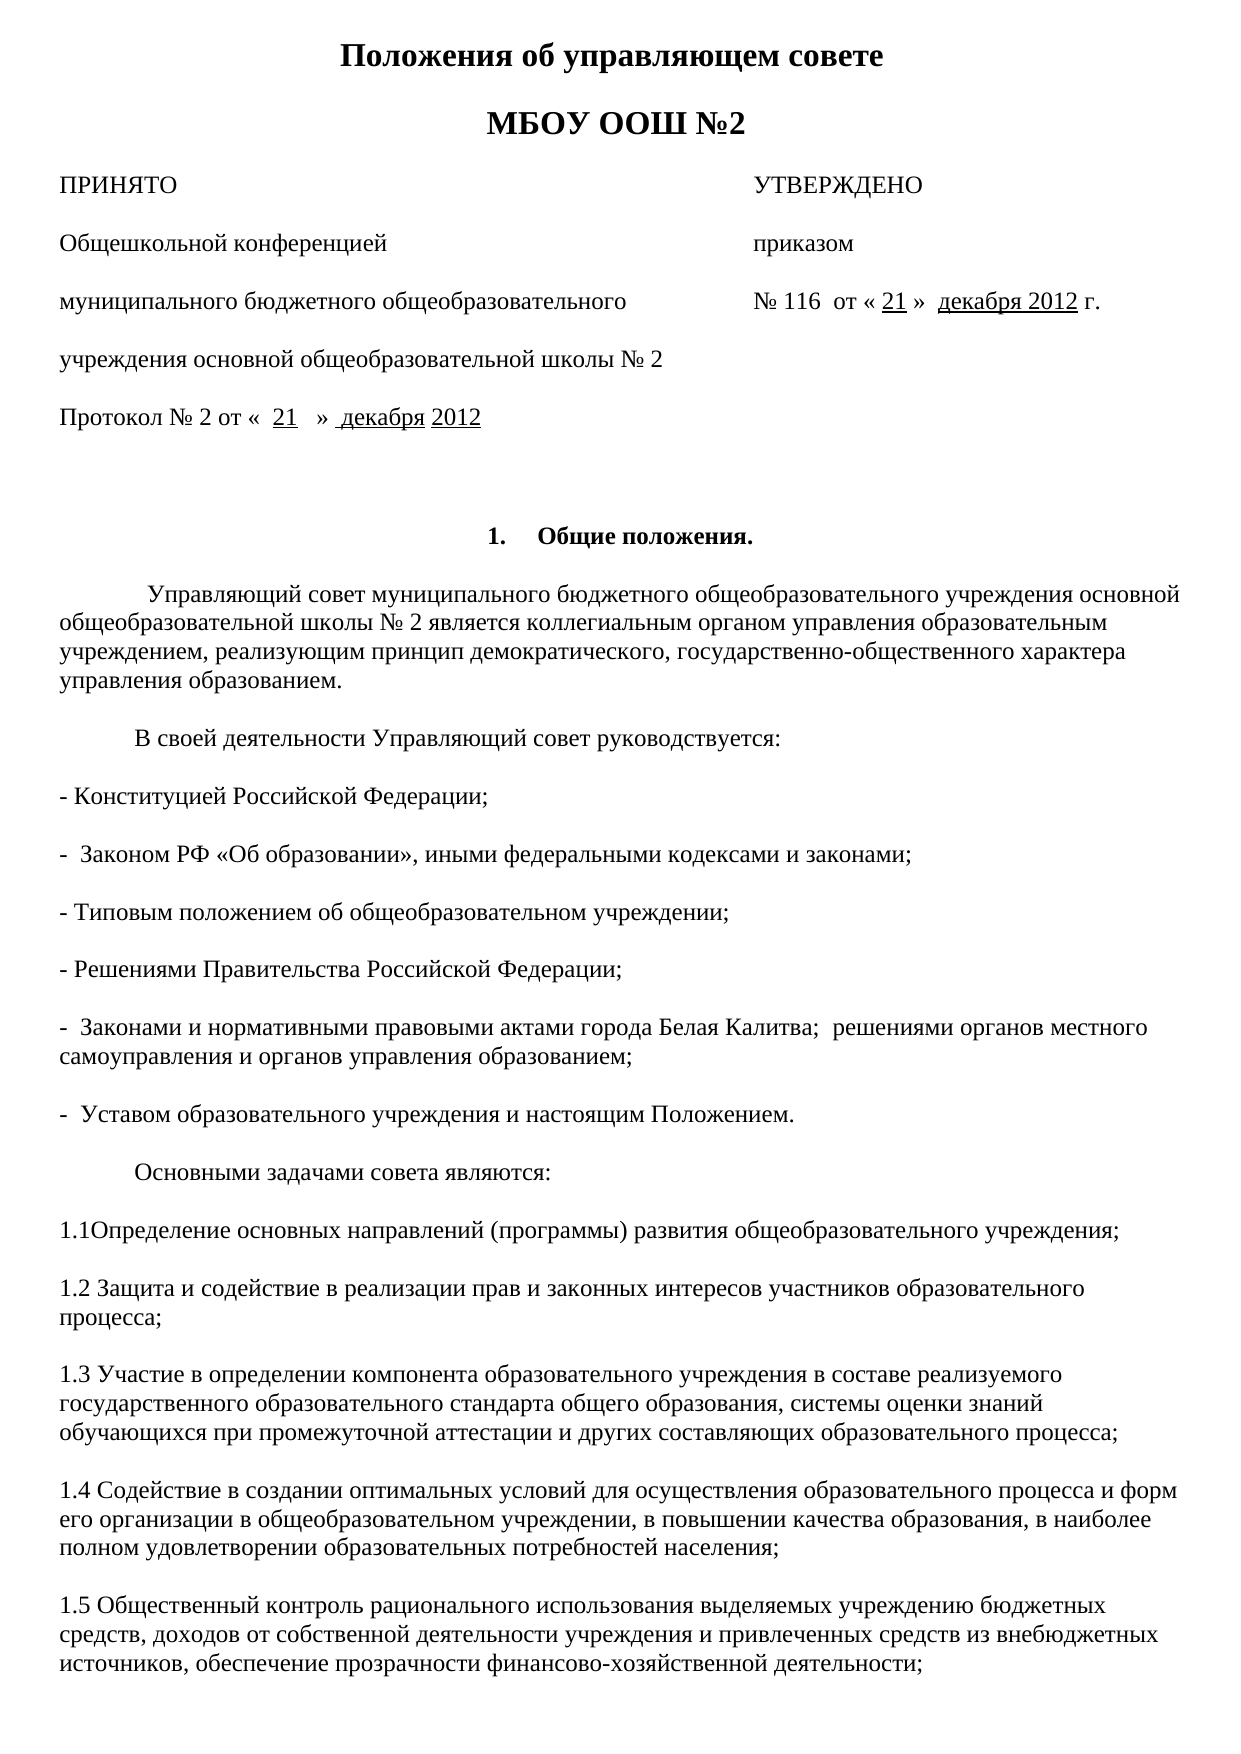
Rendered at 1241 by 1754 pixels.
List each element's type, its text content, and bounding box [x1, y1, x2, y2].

text - Решениями Правительства Российской Федерации; [59, 954, 1181, 983]
text - Законами и нормативными правовыми актами города Белая Калитва; решениями органов местного самоуправления и органов управления образованием; [59, 1012, 1181, 1070]
text - Законом РФ «Об образовании», иными федеральными кодексами и законами; [59, 839, 1181, 867]
text 1. Общие положения. [59, 521, 1181, 549]
table_header ПРИНЯТО Общешкольной конференцией муниципального бюджетного общеобразовательного учреждения основной общеобразовательной школы № 2 Протокол № 2 от « 21 » декабря 2012 [59, 170, 753, 431]
text - Уставом образовательного учреждения и настоящим Положением. [59, 1099, 1181, 1128]
text 1.2 Защита и содействие в реализации прав и законных интересов участников образовательного процесса; [59, 1273, 1181, 1330]
text Управляющий совет муниципального бюджетного общеобразовательного учреждения основной общеобразовательной школы № 2 является коллегиальным органом управления образовательным учреждением, реализующим принцип демократического, государственно-общественного характера управления образованием. [59, 579, 1181, 694]
text В своей деятельности Управляющий совет руководствуется: [59, 723, 1181, 752]
text Положения об управляющем совете [59, 35, 1181, 74]
table_header УТВЕРЖДЕНО приказом № 116 от « 21 » декабря 2012 г. [753, 170, 1181, 431]
text - Конституцией Российской Федерации; [59, 781, 1181, 809]
text МБОУ ООШ №2 [59, 103, 1181, 141]
text 1.3 Участие в определении компонента образовательного учреждения в составе реализуемого государственного образовательного стандарта общего образования, системы оценки знаний обучающихся при промежуточной аттестации и других составляющих образовательного процесса; [59, 1359, 1181, 1446]
text 1.5 Общественный контроль рационального использования выделяемых учреждению бюджетных средств, доходов от собственной деятельности учреждения и привлеченных средств из внебюджетных источников, обеспечение прозрачности финансово-хозяйственной деятельности; [59, 1590, 1181, 1677]
text - Типовым положением об общеобразовательном учреждении; [59, 897, 1181, 925]
text 1.1Определение основных направлений (программы) развития общеобразовательного учреждения; [59, 1215, 1181, 1244]
text Основными задачами совета являются: [59, 1157, 1181, 1186]
text 1.4 Содействие в создании оптимальных условий для осуществления образовательного процесса и форм его организации в общеобразовательном учреждении, в повышении качества образования, в наиболее полном удовлетворении образовательных потребностей населения; [59, 1475, 1181, 1561]
